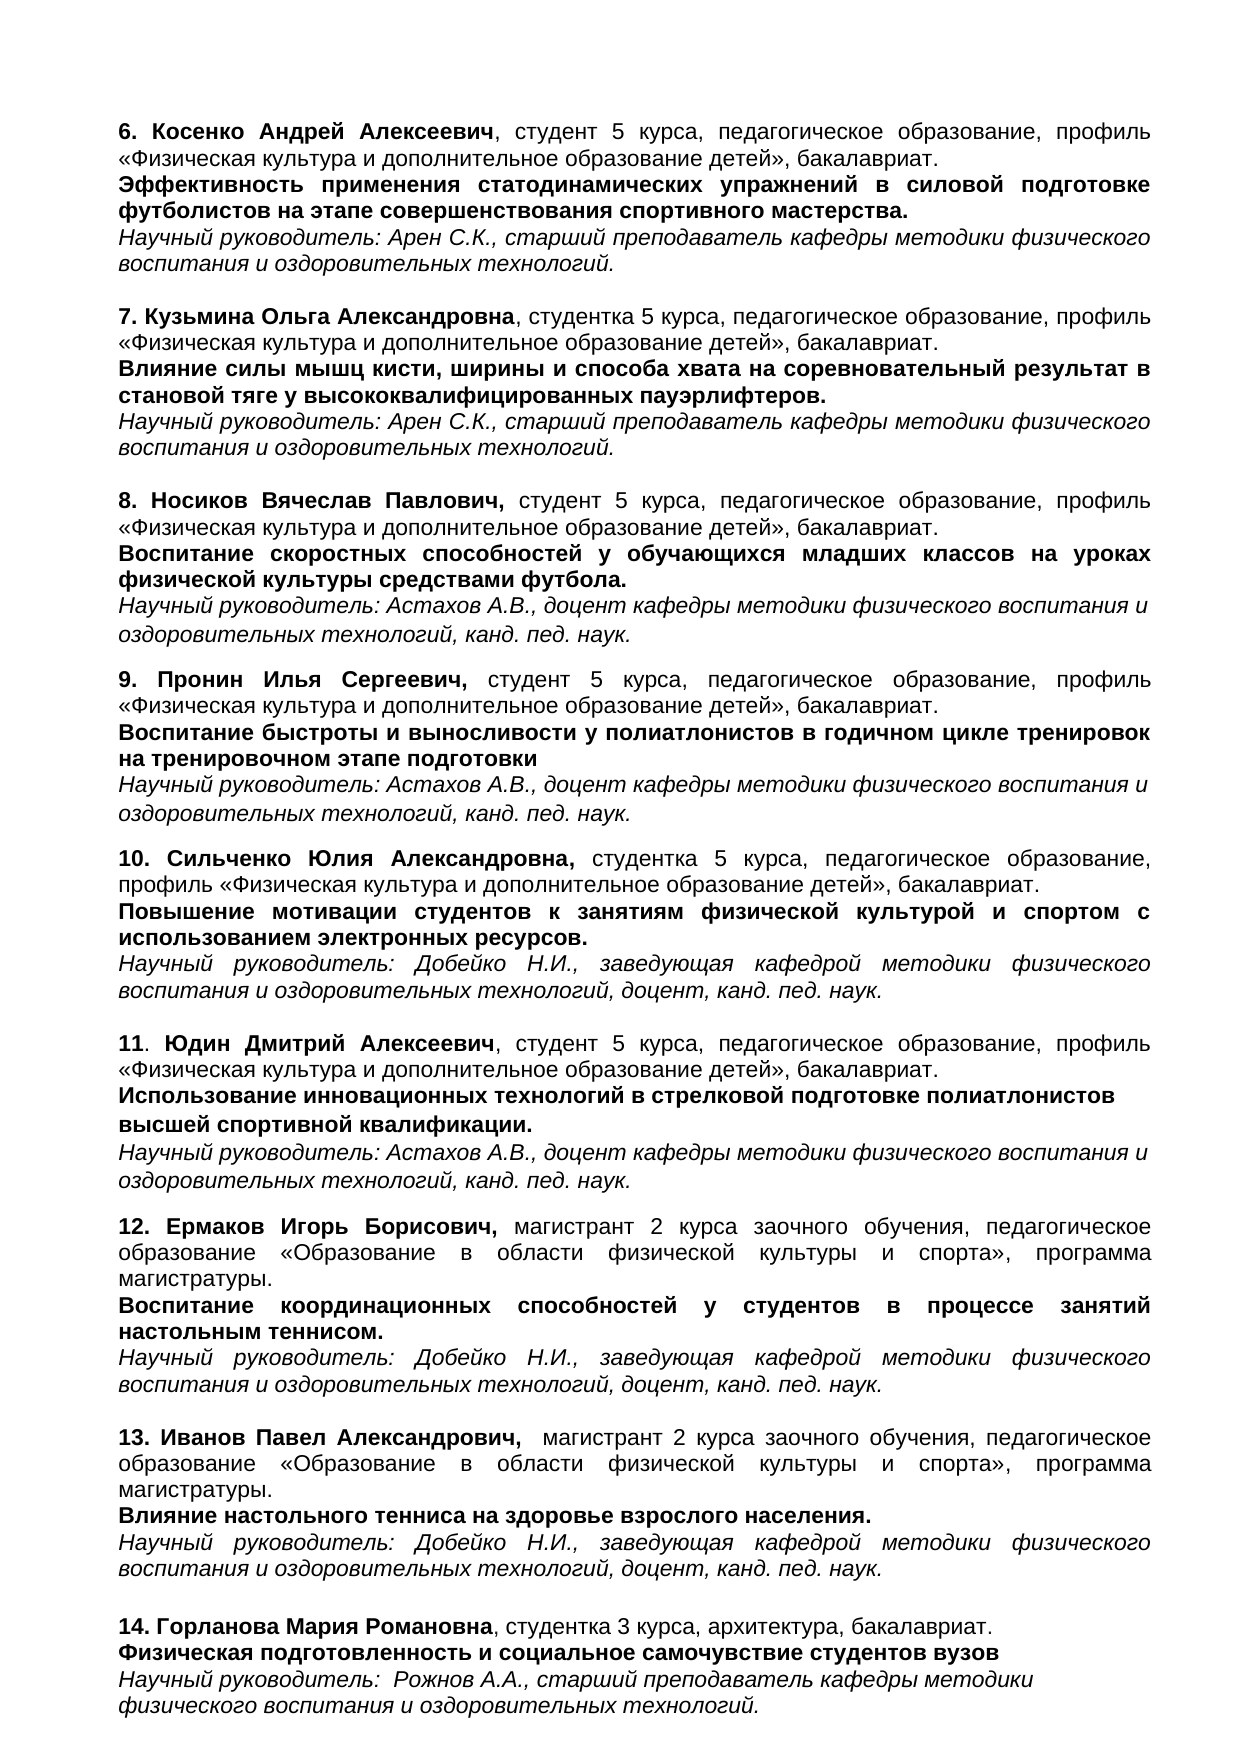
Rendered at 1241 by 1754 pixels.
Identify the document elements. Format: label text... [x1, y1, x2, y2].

text Влияние силы мышц кисти, ширины и способа хвата на соревновательный результат в становой тяге у высококвалифицированных пауэрлифтеров. [118, 355, 1152, 408]
text Физическая подготовленность и социальное самочувствие студентов вузов [118, 1639, 1152, 1666]
text Воспитание координационных способностей у студентов в процессе занятий настольным теннисом. [118, 1292, 1152, 1344]
text 11. Юдин Дмитрий Алексеевич, студент 5 курса, педагогическое образование, профиль «Физическая культура и дополнительное образование детей», бакалавриат. [118, 1029, 1152, 1082]
text 6. Косенко Андрей Алексеевич, студент 5 курса, педагогическое образование, профиль «Физическая культура и дополнительное образование детей», бакалавриат. [118, 118, 1152, 171]
text Научный руководитель: Добейко Н.И., заведующая кафедрой методики физического воспитания и оздоровительных технологий, доцент, канд. пед. наук. [118, 1529, 1152, 1582]
text 7. Кузьмина Ольга Александровна, студентка 5 курса, педагогическое образование, профиль «Физическая культура и дополнительное образование детей», бакалавриат. [118, 303, 1152, 355]
text Повышение мотивации студентов к занятиям физической культурой и спортом с использованием электронных ресурсов. [118, 898, 1152, 950]
text 13. Иванов Павел Александрович, магистрант 2 курса заочного обучения, педагогическое образование «Образование в области физической культуры и спорта», программа магистратуры. [118, 1423, 1152, 1502]
text 14. Горланова Мария Романовна, студентка 3 курса, архитектура, бакалавриат. [118, 1613, 1152, 1639]
text Научный руководитель: Арен С.К., старший преподаватель кафедры методики физического воспитания и оздоровительных технологий. [118, 408, 1152, 461]
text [118, 1666, 1152, 1718]
text Научный руководитель: Астахов А.В., доцент кафедры методики физического воспитания и оздоровительных технологий, канд. пед. наук. [118, 592, 1152, 647]
text 10. Сильченко Юлия Александровна, студентка 5 курса, педагогическое образование, профиль «Физическая культура и дополнительное образование детей», бакалавриат. [118, 845, 1152, 898]
text Воспитание скоростных способностей у обучающихся младших классов на уроках физической культуры средствами футбола. [118, 540, 1152, 592]
text Воспитание быстроты и выносливости у полиатлонистов в годичном цикле тренировок на тренировочном этапе подготовки [118, 719, 1152, 771]
text 12. Ермаков Игорь Борисович, магистрант 2 курса заочного обучения, педагогическое образование «Образование в области физической культуры и спорта», программа магистратуры. [118, 1213, 1152, 1292]
text Научный руководитель: Арен С.К., старший преподаватель кафедры методики физического воспитания и оздоровительных технологий. [118, 223, 1152, 276]
text Эффективность применения статодинамических упражнений в силовой подготовке футболистов на этапе совершенствования спортивного мастерства. [118, 171, 1152, 223]
text 8. Носиков Вячеслав Павлович, студент 5 курса, педагогическое образование, профиль «Физическая культура и дополнительное образование детей», бакалавриат. [118, 487, 1152, 540]
text Использование инновационных технологий в стрелковой подготовке полиатлонистов высшей спортивной квалификации. [118, 1082, 1152, 1137]
text Влияние настольного тенниса на здоровье взрослого населения. [118, 1502, 1152, 1529]
text 9. Пронин Илья Сергеевич, студент 5 курса, педагогическое образование, профиль «Физическая культура и дополнительное образование детей», бакалавриат. [118, 666, 1152, 719]
text Научный руководитель: Астахов А.В., доцент кафедры методики физического воспитания и оздоровительных технологий, канд. пед. наук. [118, 771, 1152, 826]
text Научный руководитель: Добейко Н.И., заведующая кафедрой методики физического воспитания и оздоровительных технологий, доцент, канд. пед. наук. [118, 1344, 1152, 1397]
text Научный руководитель: Астахов А.В., доцент кафедры методики физического воспитания и оздоровительных технологий, канд. пед. наук. [118, 1139, 1152, 1194]
text Научный руководитель: Добейко Н.И., заведующая кафедрой методики физического воспитания и оздоровительных технологий, доцент, канд. пед. наук. [118, 950, 1152, 1003]
